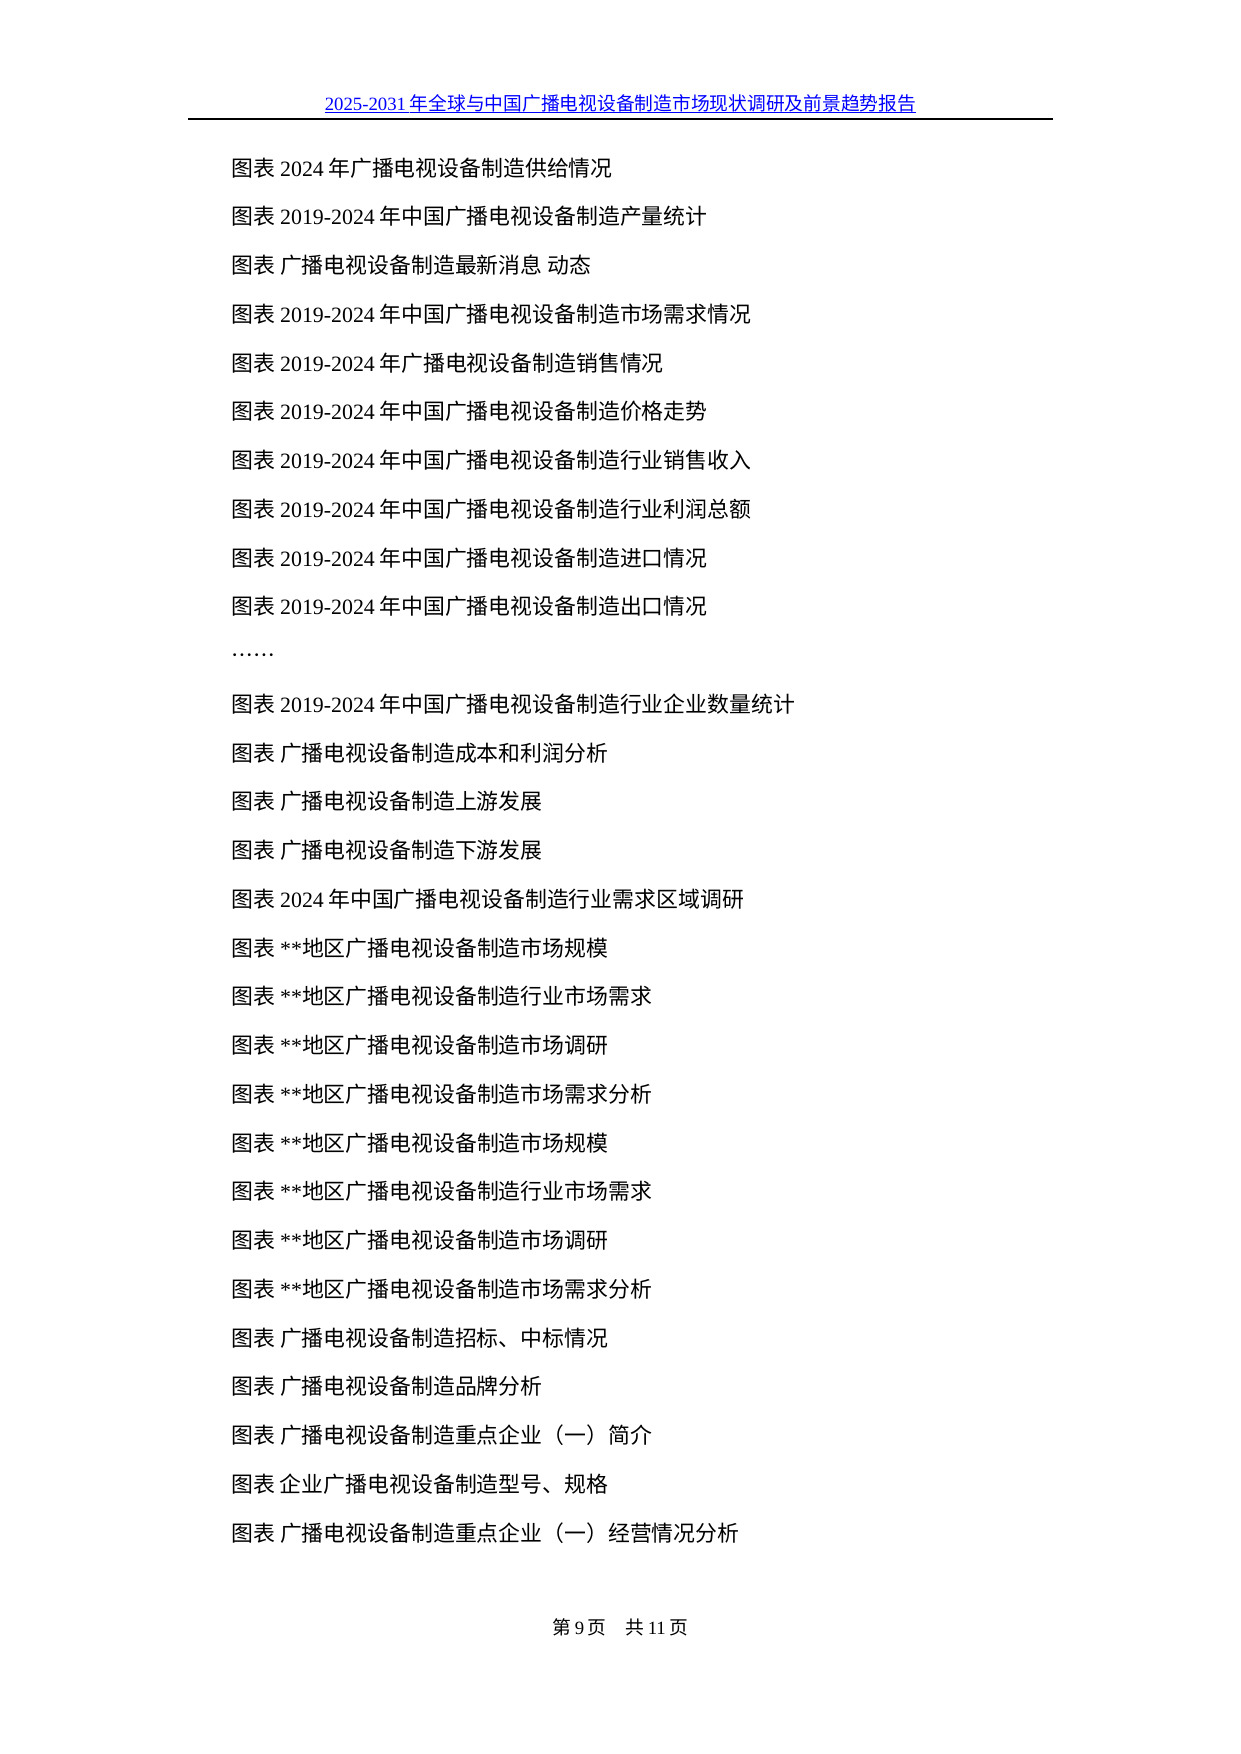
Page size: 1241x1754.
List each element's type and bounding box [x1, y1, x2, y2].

text [187, 150, 1053, 1548]
